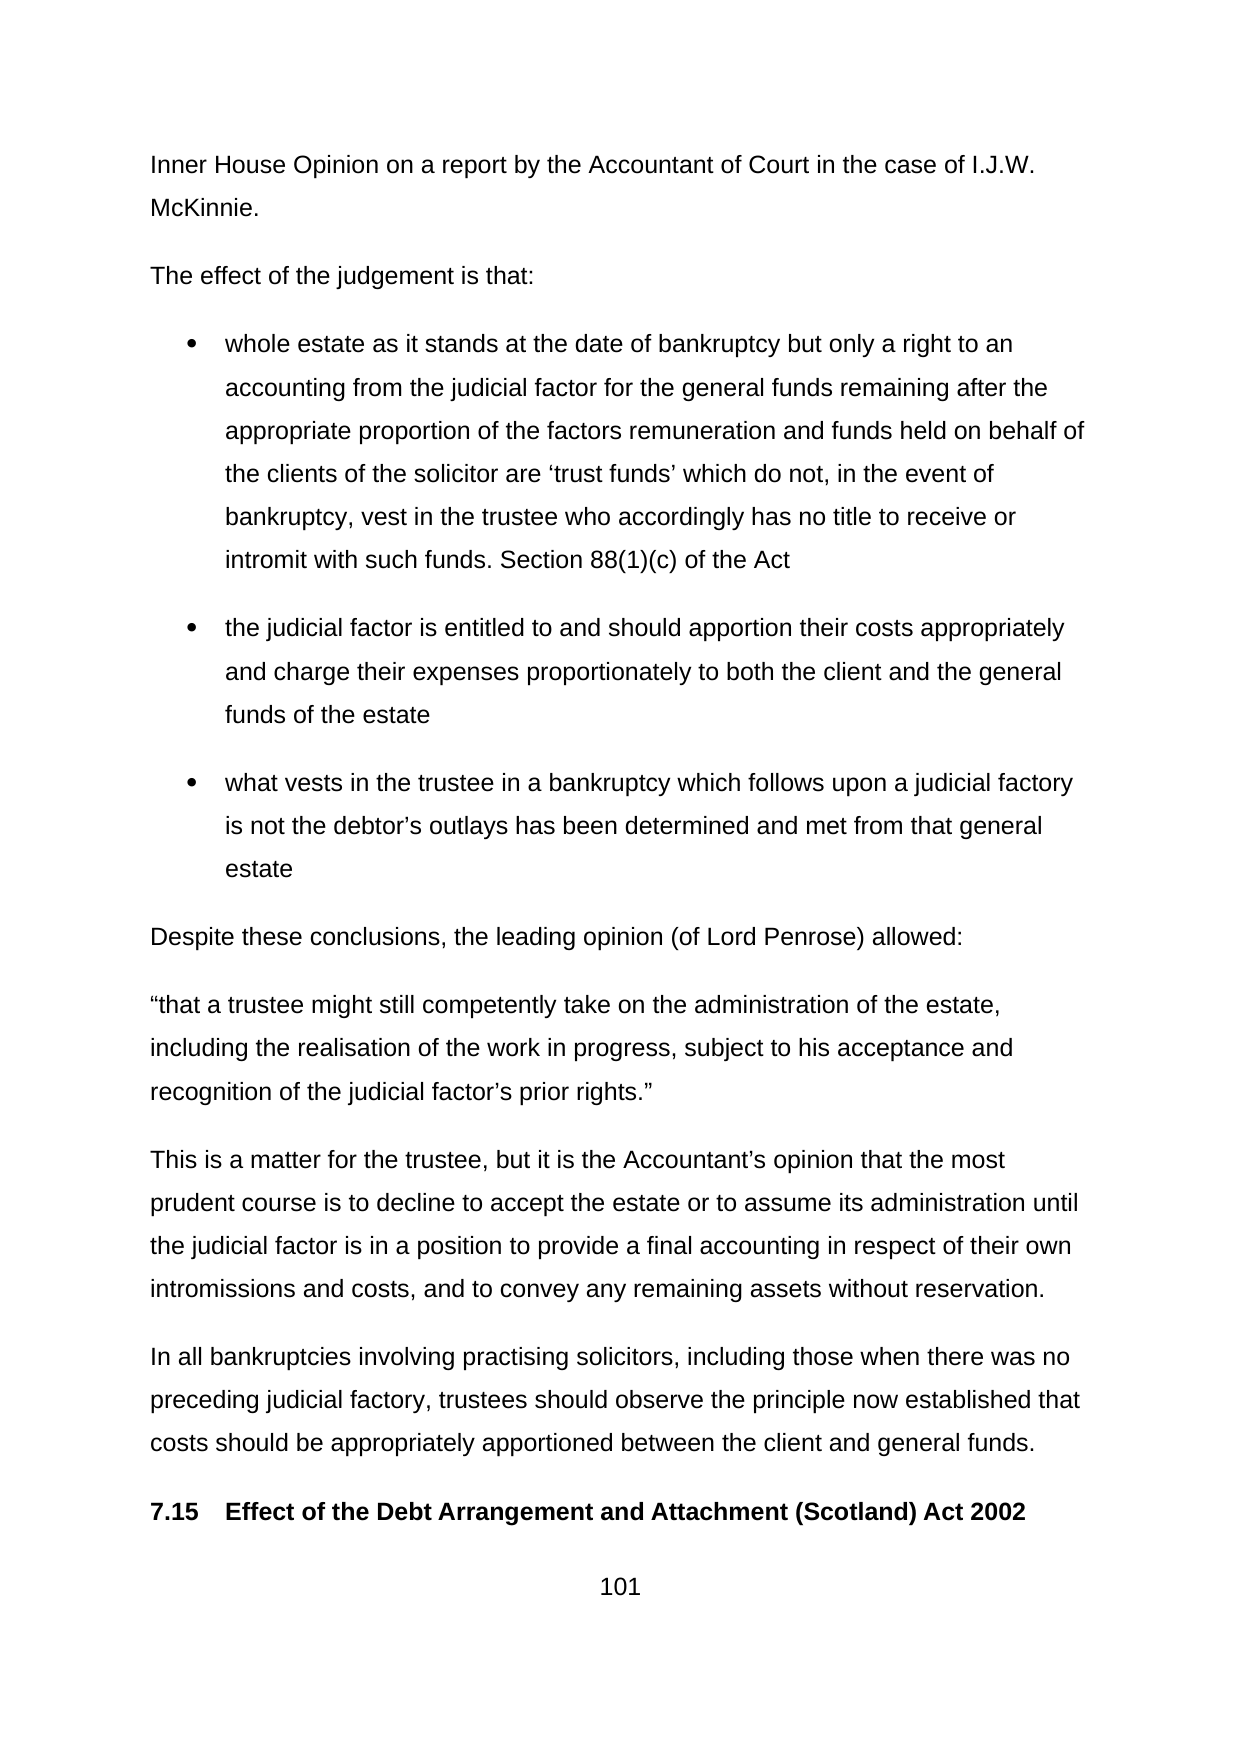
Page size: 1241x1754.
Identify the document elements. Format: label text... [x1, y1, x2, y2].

list what vests in the trustee in a bankruptcy which follows upon a judicial factory is not the debtor’s outlays has been determined and met from that general estate [187, 768, 1090, 883]
subtitle Effect of the Debt Arrangement and Attachment (Scotland) Act 2002 [150, 1497, 1090, 1525]
text This is a matter for the trustee, but it is the Accountant’s opinion that the most prudent course is to decline to accept the estate or to assume its administration until the judicial factor is in a position to provide a final accounting in respect of their own intromissions and costs, and to convey any remaining assets without reservation. [150, 1145, 1090, 1303]
text Despite these conclusions, the leading opinion (of Lord Penrose) allowed: [150, 922, 1090, 951]
text In all bankruptcies involving practising solicitors, including those when there was no preceding judicial factory, trustees should observe the principle now established that costs should be appropriately apportioned between the client and general funds. [150, 1342, 1090, 1457]
list the judicial factor is entitled to and should apportion their costs appropriately and charge their expenses proportionately to both the client and the general funds of the estate [187, 613, 1090, 728]
text “that a trustee might still competently take on the administration of the estate, including the realisation of the work in progress, subject to his acceptance and recognition of the judicial factor’s prior rights.” [150, 990, 1090, 1105]
text The effect of the judgement is that: [150, 261, 1090, 290]
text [150, 150, 1090, 222]
list whole estate as it stands at the date of bankruptcy but only a right to an accounting from the judicial factor for the general funds remaining after the appropriate proportion of the factors remuneration and funds held on behalf of the clients of the solicitor are ‘trust funds’ which do not, in the event of bankruptcy, vest in the trustee who accordingly has no title to receive or intromit with such funds. Section 88(1)(c) of the Act [187, 329, 1090, 574]
